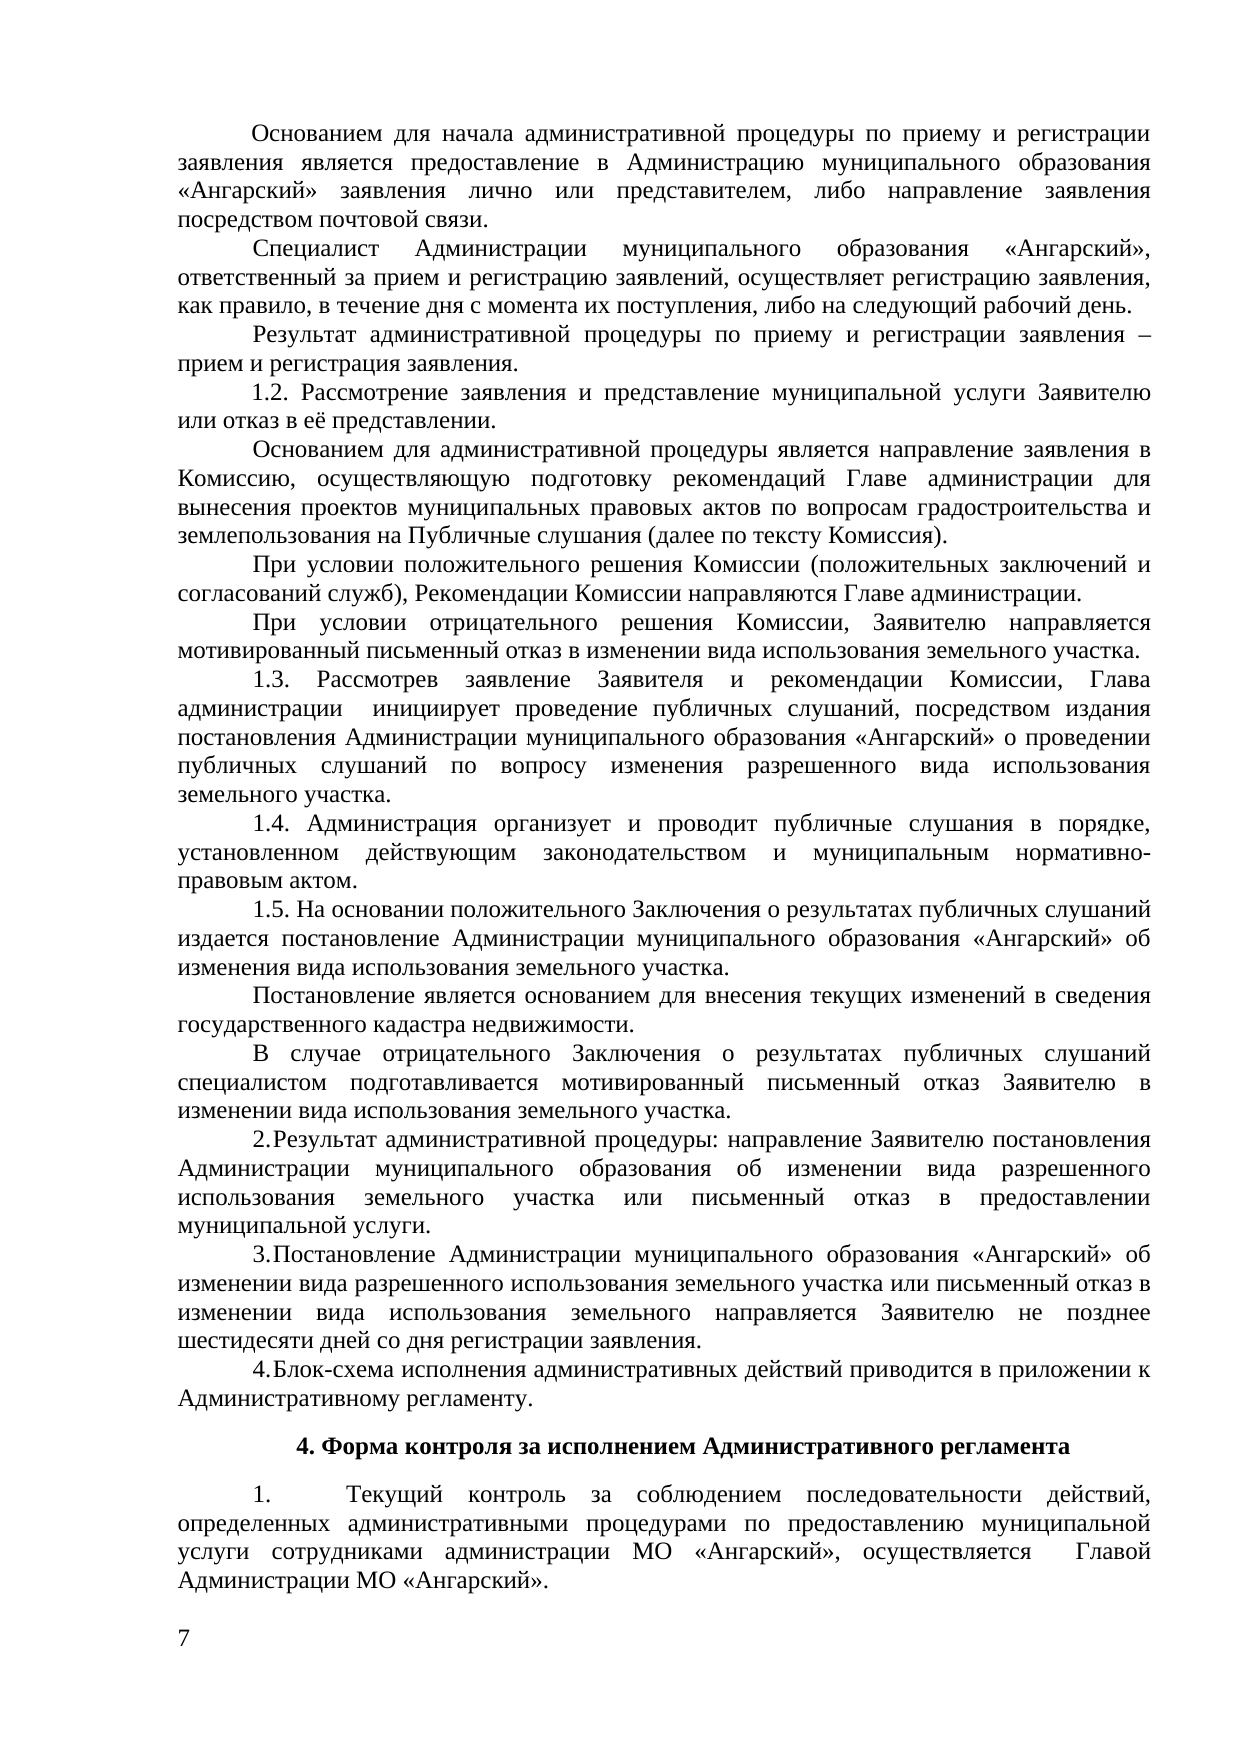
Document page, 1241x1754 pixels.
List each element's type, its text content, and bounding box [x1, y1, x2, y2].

text 1.3. Рассмотрев заявление Заявителя и рекомендации Комиссии, Глава администрации инициирует проведение публичных слушаний, посредством издания постановления Администрации муниципального образования «Ангарский» о проведении публичных слушаний по вопросу изменения разрешенного вида использования земельного участка. [177, 664, 1152, 808]
text 1.2. Рассмотрение заявления и представление муниципальной услуги Заявителю или отказ в её представлении. [177, 377, 1152, 434]
text Основанием для начала административной процедуры по приему и регистрации заявления является предоставление в Администрацию муниципального образования «Ангарский» заявления лично или представителем, либо направление заявления посредством почтовой связи. [177, 118, 1152, 233]
text 4. Блок-схема исполнения административных действий приводится в приложении к Административному регламенту. [177, 1354, 1152, 1412]
text При условии положительного решения Комиссии (положительных заключений и согласований служб), Рекомендации Комиссии направляются Главе администрации. [177, 549, 1152, 607]
text 1. Текущий контроль за соблюдением последовательности действий, определенных административными процедурами по предоставлению муниципальной услуги сотрудниками администрации МО «Ангарский», осуществляется Главой Администрации МО «Ангарский». [177, 1479, 1152, 1594]
text 2. Результат административной процедуры: направление Заявителю постановления Администрации муниципального образования об изменении вида разрешенного использования земельного участка или письменный отказ в предоставлении муниципальной услуги. [177, 1124, 1152, 1239]
text 4. Форма контроля за исполнением Административного регламента [215, 1431, 1152, 1460]
text Специалист Администрации муниципального образования «Ангарский», ответственный за прием и регистрацию заявлений, осуществляет регистрацию заявления, как правило, в течение дня с момента их поступления, либо на следующий рабочий день. [177, 233, 1152, 319]
text 1.5. На основании положительного Заключения о результатах публичных слушаний издается постановление Администрации муниципального образования «Ангарский» об изменения вида использования земельного участка. [177, 894, 1152, 981]
text При условии отрицательного решения Комиссии, Заявителю направляется мотивированный письменный отказ в изменении вида использования земельного участка. [177, 607, 1152, 664]
text 3. Постановление Администрации муниципального образования «Ангарский» об изменении вида разрешенного использования земельного участка или письменный отказ в изменении вида использования земельного направляется Заявителю не позднее шестидесяти дней со дня регистрации заявления. [177, 1239, 1152, 1354]
text В случае отрицательного Заключения о результатах публичных слушаний специалистом подготавливается мотивированный письменный отказ Заявителю в изменении вида использования земельного участка. [177, 1038, 1152, 1124]
text Постановление является основанием для внесения текущих изменений в сведения государственного кадастра недвижимости. [177, 981, 1152, 1038]
text 1.4. Администрация организует и проводит публичные слушания в порядке, установленном действующим законодательством и муниципальным нормативно-правовым актом. [177, 808, 1152, 894]
text Основанием для административной процедуры является направление заявления в Комиссию, осуществляющую подготовку рекомендаций Главе администрации для вынесения проектов муниципальных правовых актов по вопросам градостроительства и землепользования на Публичные слушания (далее по тексту Комиссия). [177, 434, 1152, 549]
text Результат административной процедуры по приему и регистрации заявления – прием и регистрация заявления. [177, 319, 1152, 377]
